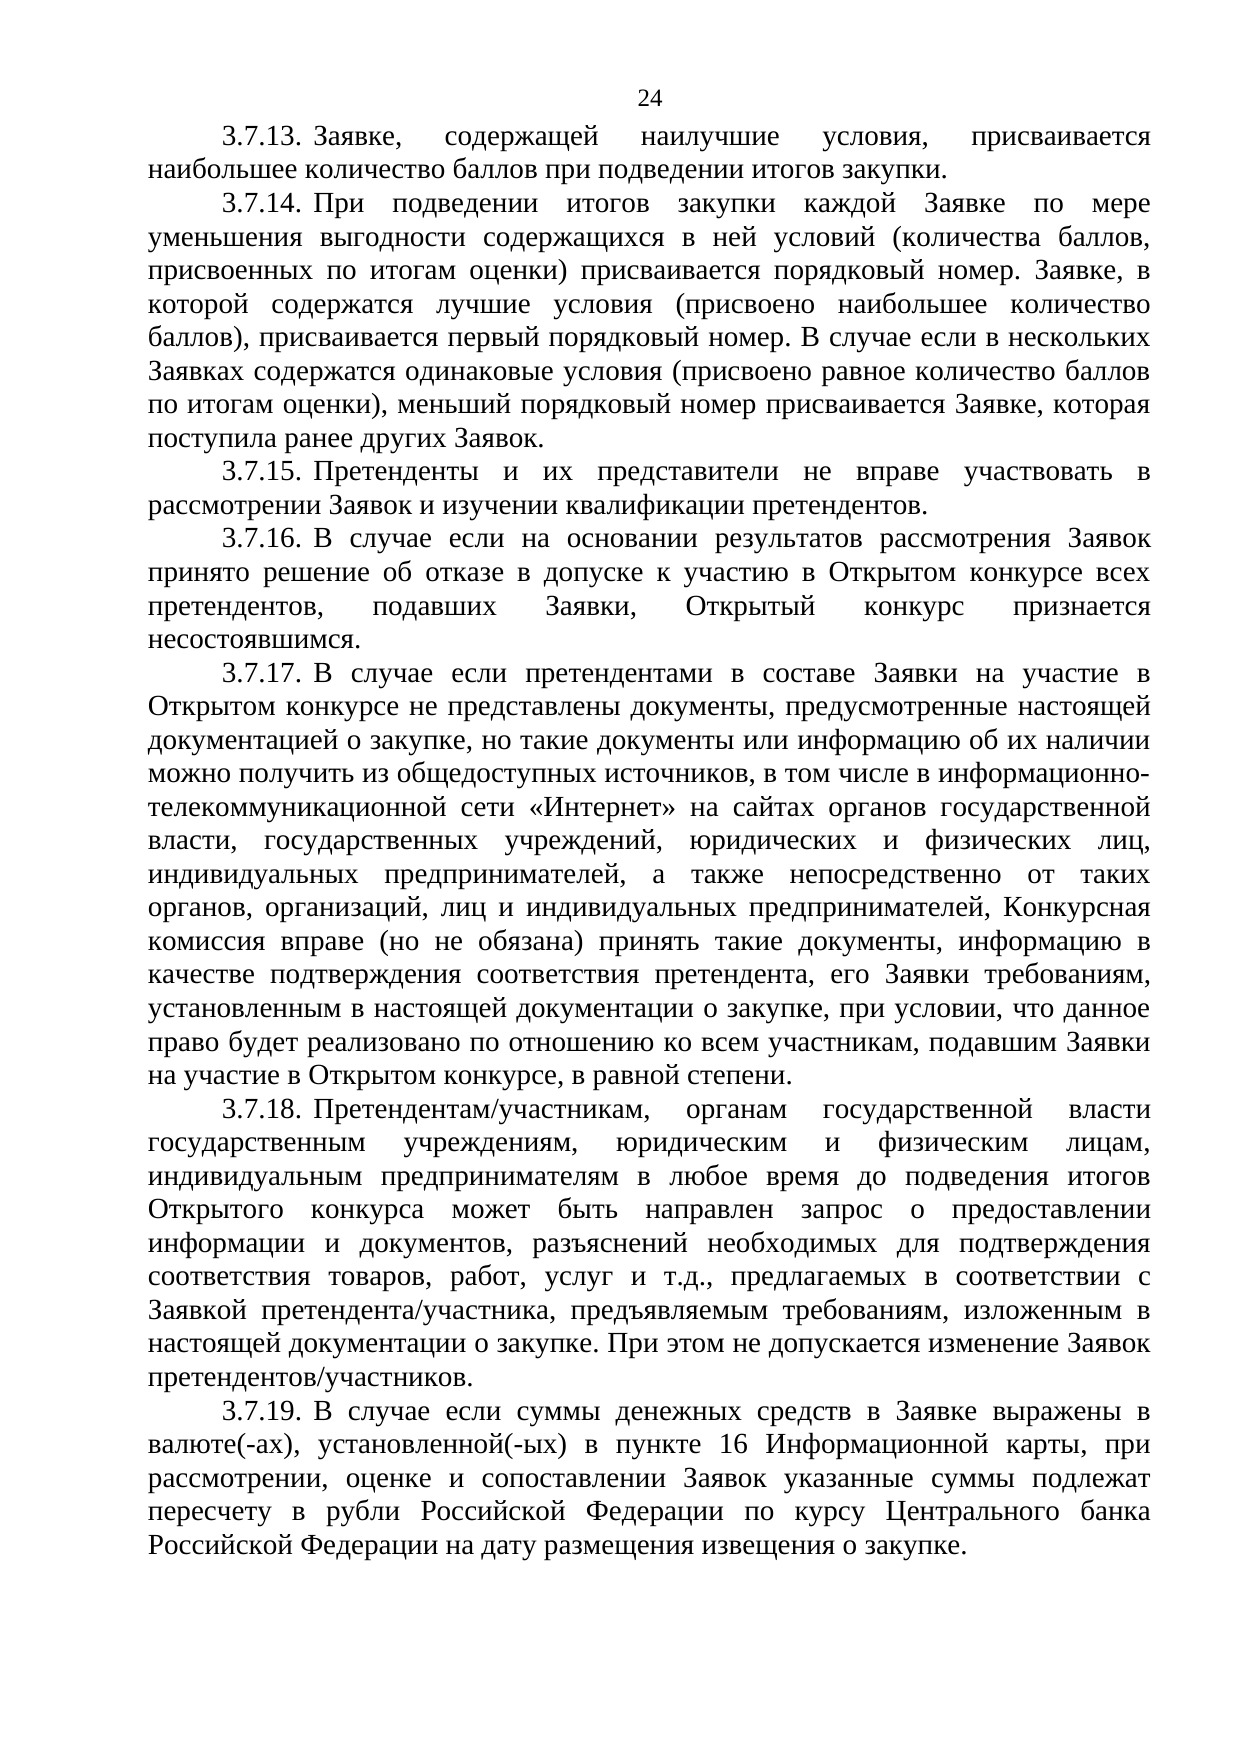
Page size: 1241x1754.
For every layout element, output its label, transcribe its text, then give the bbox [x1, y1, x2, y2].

list Заявке, содержащей наилучшие условия, присваивается наибольшее количество баллов при подведении итогов закупки. [148, 118, 1152, 185]
list В случае если суммы денежных средств в Заявке выражены в валюте(-ах), установленной(-ых) в пункте 16 Информационной карты, при рассмотрении, оценке и сопоставлении Заявок указанные суммы подлежат пересчету в рубли Российской Федерации по курсу Центрального банка Российской Федерации на дату размещения извещения о закупке. [148, 1393, 1152, 1560]
list В случае если претендентами в составе Заявки на участие в Открытом конкурсе не представлены документы, предусмотренные настоящей документацией о закупке, но такие документы или информацию об их наличии можно получить из общедоступных источников, в том числе в информационно-телекоммуникационной сети «Интернет» на сайтах органов государственной власти, государственных учреждений, юридических и физических лиц, индивидуальных предпринимателей, а также непосредственно от таких органов, организаций, лиц и индивидуальных предпринимателей, Конкурсная комиссия вправе (но не обязана) принять такие документы, информацию в качестве подтверждения соответствия претендента, его Заявки требованиям, установленным в настоящей документации о закупке, при условии, что данное право будет реализовано по отношению ко всем участникам, подавшим Заявки на участие в Открытом конкурсе, в равной степени. [148, 655, 1152, 1091]
list Претенденты и их представители не вправе участвовать в рассмотрении Заявок и изучении квалификации претендентов. [148, 453, 1152, 521]
list Претендентам/участникам, органам государственной власти государственным учреждениям, юридическим и физическим лицам, индивидуальным предпринимателям в любое время до подведения итогов Открытого конкурса может быть направлен запрос о предоставлении информации и документов, разъяснений необходимых для подтверждения соответствия товаров, работ, услуг и т.д., предлагаемых в соответствии с Заявкой претендента/участника, предъявляемым требованиям, изложенным в настоящей документации о закупке. При этом не допускается изменение Заявок претендентов/участников. [148, 1091, 1152, 1393]
list При подведении итогов закупки каждой Заявке по мере уменьшения выгодности содержащихся в ней условий (количества баллов, присвоенных по итогам оценки) присваивается порядковый номер. Заявке, в которой содержатся лучшие условия (присвоено наибольшее количество баллов), присваивается первый порядковый номер. В случае если в нескольких Заявках содержатся одинаковые условия (присвоено равное количество баллов по итогам оценки), меньший порядковый номер присваивается Заявке, которая поступила ранее других Заявок. [148, 185, 1152, 453]
list В случае если на основании результатов рассмотрения Заявок принято решение об отказе в допуске к участию в Открытом конкурсе всех претендентов, подавших Заявки, Открытый конкурс признается несостоявшимся. [148, 521, 1152, 655]
